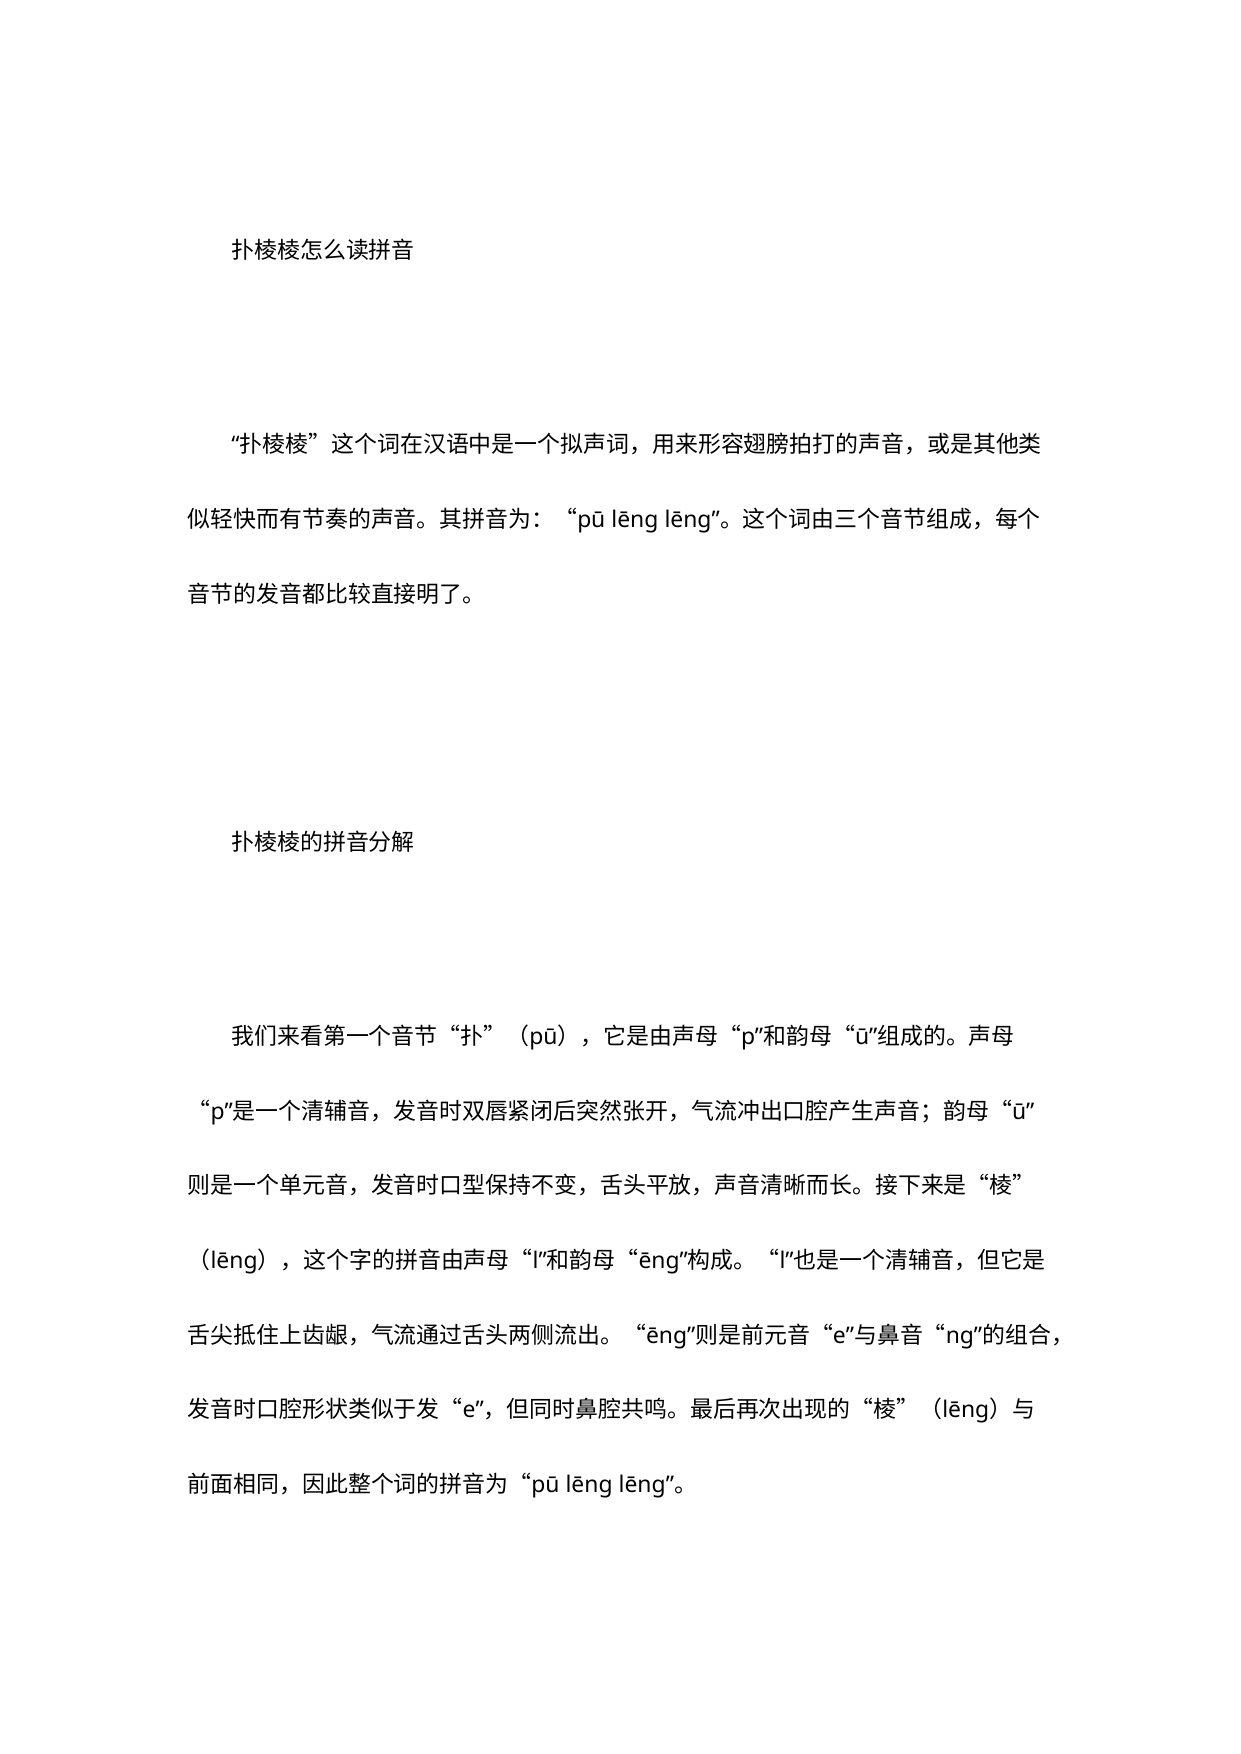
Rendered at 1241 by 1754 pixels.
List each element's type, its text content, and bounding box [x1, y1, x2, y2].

text 扑棱棱的拼音分解 [187, 808, 1053, 873]
text “扑棱棱”这个词在汉语中是一个拟声词，用来形容翅膀拍打的声音，或是其他类似轻快而有节奏的声音。其拼音为：“pū lēng lēng”。这个词由三个音节组成，每个音节的发音都比较直接明了。 [187, 410, 1053, 624]
text 我们来看第一个音节“扑”（pū），它是由声母“p”和韵母“ū”组成的。声母“p”是一个清辅音，发音时双唇紧闭后突然张开，气流冲出口腔产生声音；韵母“ū”则是一个单元音，发音时口型保持不变，舌头平放，声音清晰而长。接下来是“棱”（lēng），这个字的拼音由声母“l”和韵母“ēng”构成。“l”也是一个清辅音，但它是舌尖抵住上齿龈，气流通过舌头两侧流出。“ēng”则是前元音“e”与鼻音“ng”的组合，发音时口腔形状类似于发“e”，但同时鼻腔共鸣。最后再次出现的“棱”（lēng）与前面相同，因此整个词的拼音为“pū lēng lēng”。 [187, 1002, 1053, 1515]
text 扑棱棱怎么读拼音 [187, 216, 1053, 281]
